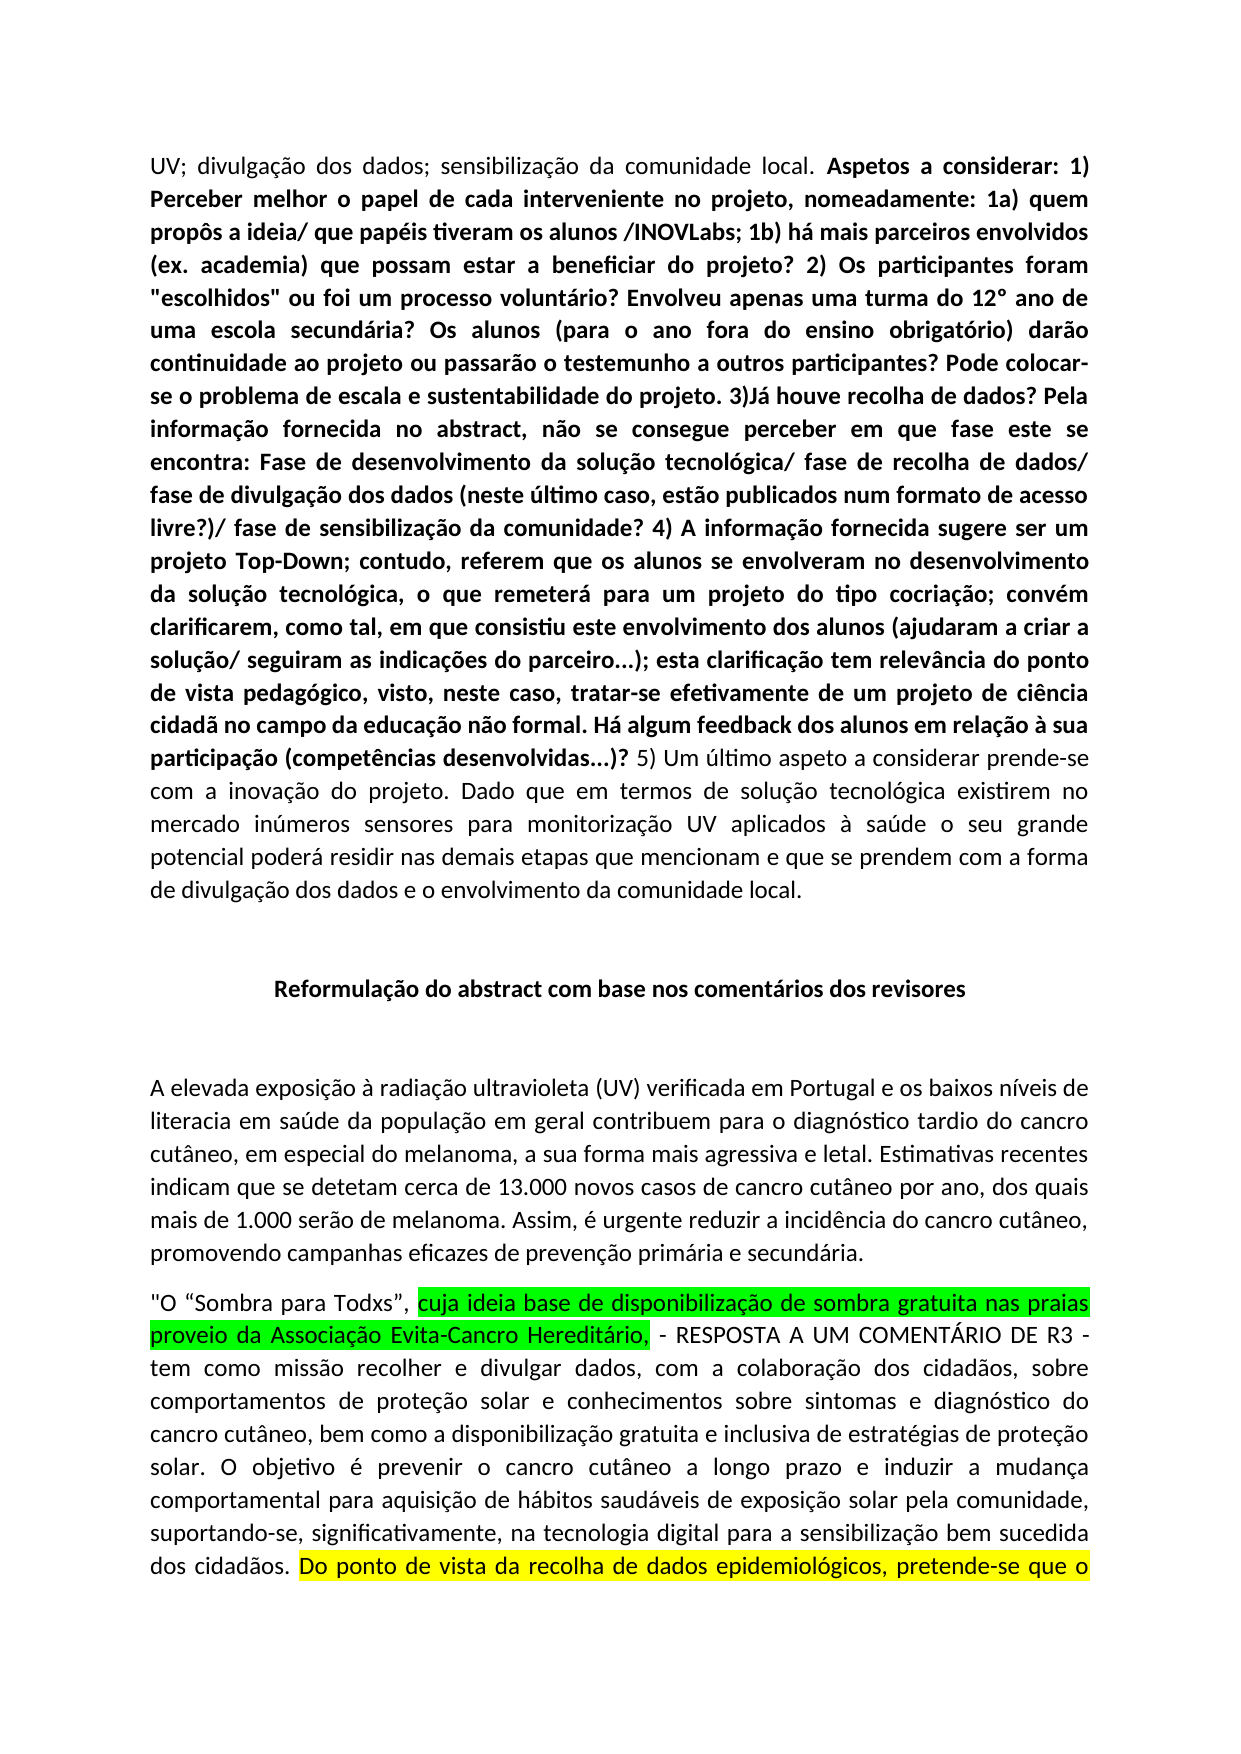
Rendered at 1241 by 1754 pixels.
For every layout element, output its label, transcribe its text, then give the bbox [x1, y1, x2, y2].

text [150, 150, 1090, 905]
text Reformulação do abstract com base nos comentários dos revisores [150, 973, 1090, 1004]
text A elevada exposição à radiação ultravioleta (UV) verificada em Portugal e os baixos níveis de literacia em saúde da população em geral contribuem para o diagnóstico tardio do cancro cutâneo, em especial do melanoma, a sua forma mais agressiva e letal. Estimativas recentes indicam que se detetam cerca de 13.000 novos casos de cancro cutâneo por ano, dos quais mais de 1.000 serão de melanoma. Assim, é urgente reduzir a incidência do cancro cutâneo, promovendo campanhas eficazes de prevenção primária e secundária. [150, 1072, 1090, 1268]
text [150, 1287, 1090, 1581]
